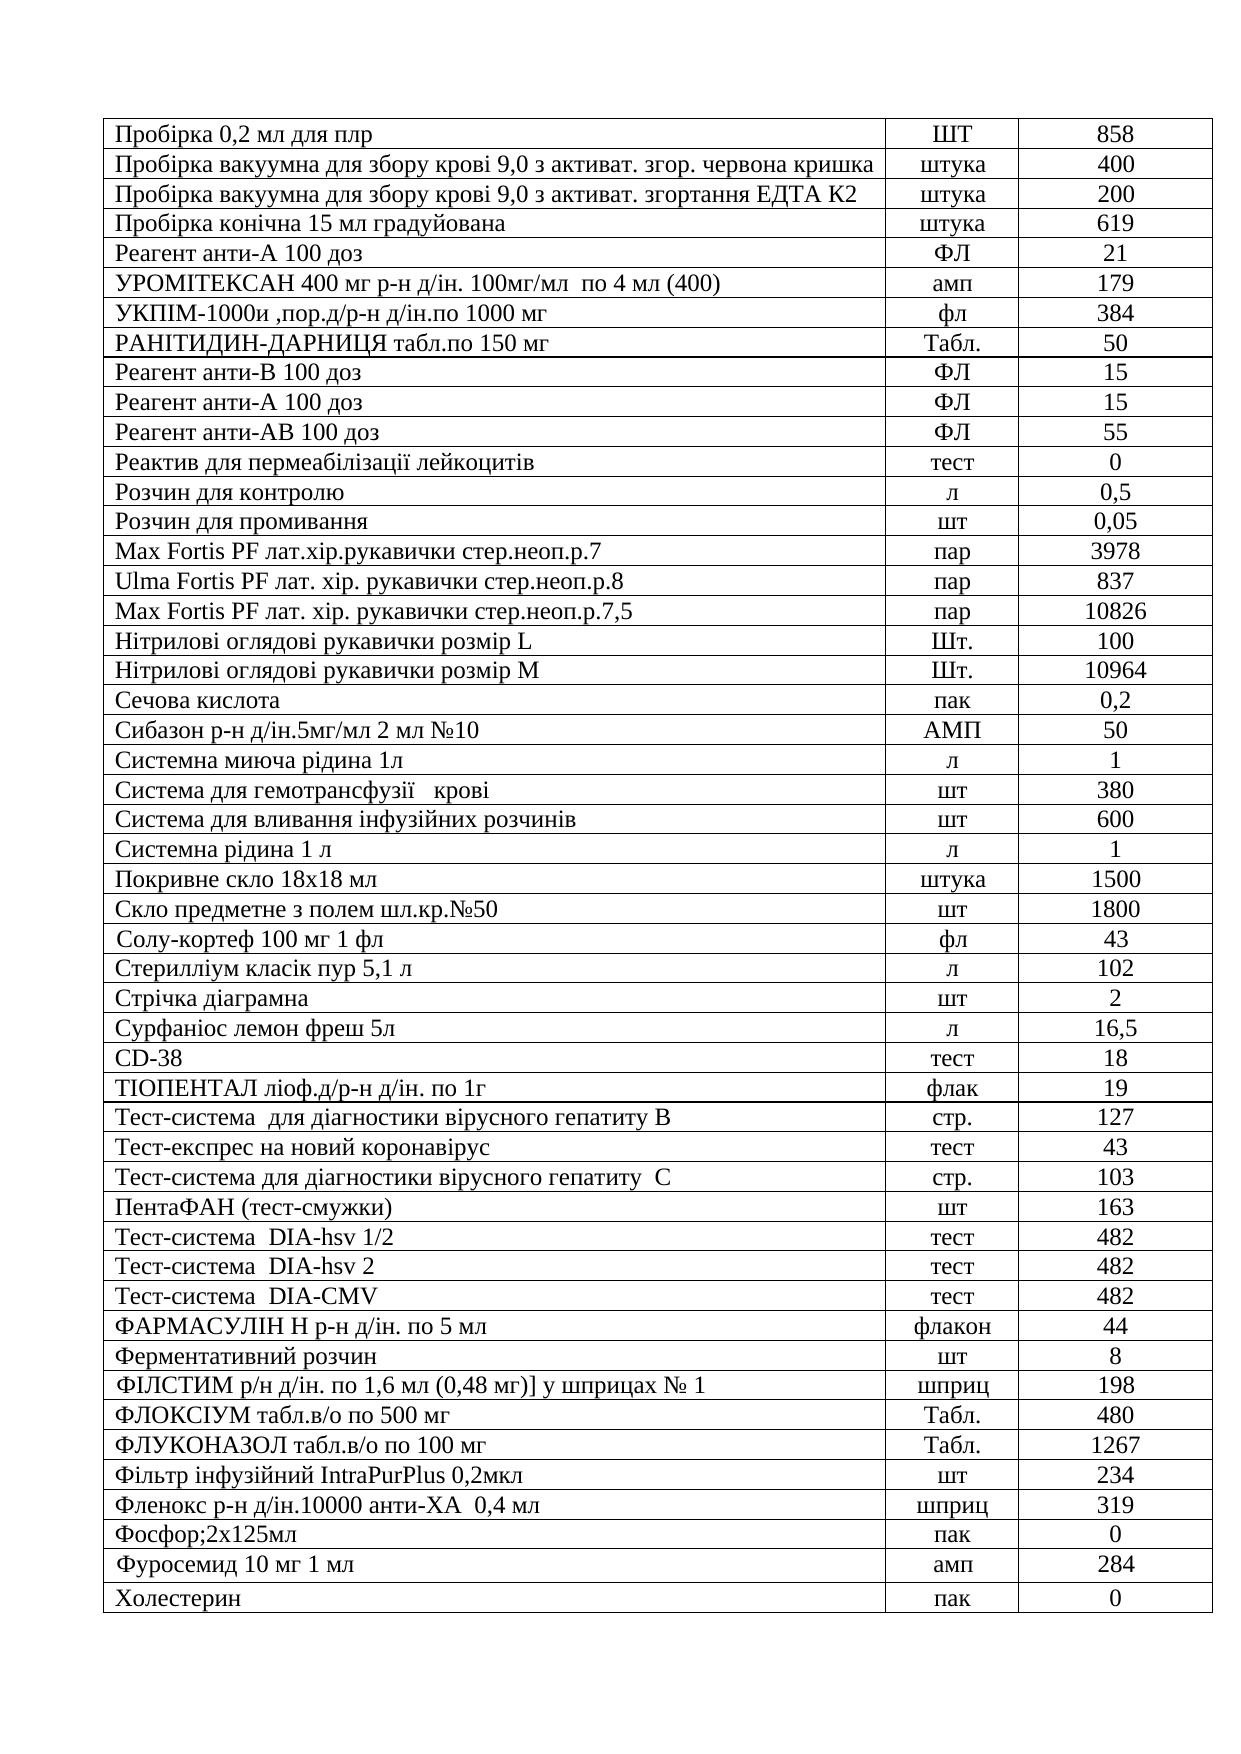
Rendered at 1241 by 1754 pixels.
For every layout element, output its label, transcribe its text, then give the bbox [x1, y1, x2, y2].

table_cell шт [886, 1460, 1018, 1489]
table_cell Реагент анти-А 100 доз [104, 238, 885, 267]
table_cell штука [886, 149, 1018, 178]
table_cell ФЛУКОНАЗОЛ табл.в/о по 100 мг [104, 1430, 885, 1459]
table_cell 400 [1019, 149, 1212, 178]
table_cell шт [886, 894, 1018, 923]
table_cell 600 [1019, 805, 1212, 833]
table_cell тест [886, 1132, 1018, 1161]
table_cell Нітрилові оглядові рукавички розмір М [104, 656, 885, 684]
table_cell ФІЛСТИМ р/н д/ін. по 1,6 мл (0,48 мг)] у шприцах № 1 [104, 1371, 885, 1399]
table_cell Реактив для пермеабілізації лейкоцитів [104, 447, 885, 476]
table_cell 100 [1019, 626, 1212, 654]
table_cell Стрічка діаграмна [104, 983, 885, 1012]
table_cell тест [886, 1251, 1018, 1280]
table_cell 0 [1019, 1583, 1212, 1612]
table_cell Система для гемотрансфузії крові [104, 775, 885, 803]
table_cell Пробірка 0,2 мл для плр [104, 119, 885, 148]
table_cell шт [886, 805, 1018, 833]
table_cell ФАРМАСУЛІН Н р-н д/ін. по 5 мл [104, 1311, 885, 1340]
table_cell 0,5 [1019, 477, 1212, 505]
table_cell 15 [1019, 358, 1212, 386]
table_cell фл [886, 924, 1018, 952]
table_cell Стерилліум класік пур 5,1 л [104, 954, 885, 982]
table_cell ФЛ [886, 358, 1018, 386]
table_cell Розчин для контролю [104, 477, 885, 505]
table_cell 55 [1019, 417, 1212, 446]
table_cell Солу-кортеф 100 мг 1 фл [104, 924, 885, 952]
table_cell ШТ [886, 119, 1018, 148]
table_cell л [886, 1013, 1018, 1042]
table_cell шт [886, 1192, 1018, 1221]
table_cell 200 [1019, 179, 1212, 207]
table_cell Ферментативний розчин [104, 1341, 885, 1369]
table_cell Сечова кислота [104, 685, 885, 714]
table_cell 163 [1019, 1192, 1212, 1221]
table_cell ФЛ [886, 417, 1018, 446]
table_cell 0,2 [1019, 685, 1212, 714]
table_cell пак [886, 685, 1018, 714]
table_cell Тест-система для діагностики вірусного гепатиту В [104, 1103, 885, 1131]
table_cell 384 [1019, 298, 1212, 327]
table_cell л [886, 745, 1018, 774]
table_cell штука [886, 179, 1018, 207]
table_cell 10964 [1019, 656, 1212, 684]
table_cell 21 [1019, 238, 1212, 267]
table_cell Шт. [886, 656, 1018, 684]
table_cell 858 [1019, 119, 1212, 148]
table_cell Фільтр інфузійний IntraPurPlus 0,2мкл [104, 1460, 885, 1489]
table_cell 15 [1019, 387, 1212, 416]
table_cell Пробірка вакуумна для збору крові 9,0 з активат. згор. червона кришка [104, 149, 885, 178]
table_cell шт [886, 775, 1018, 803]
table_cell 284 [1019, 1549, 1212, 1582]
table_cell пар [886, 596, 1018, 624]
table_cell Холестерин [104, 1583, 885, 1612]
table_cell 44 [1019, 1311, 1212, 1340]
table_cell ТІОПЕНТАЛ ліоф.д/р-н д/ін. по 1г [104, 1073, 885, 1101]
table_cell Покривне скло 18х18 мл [104, 864, 885, 893]
table_cell пак [886, 1583, 1018, 1612]
table_cell 1267 [1019, 1430, 1212, 1459]
table_cell тест [886, 447, 1018, 476]
table_cell Системна миюча рідина 1л [104, 745, 885, 774]
table_cell 43 [1019, 924, 1212, 952]
table_cell л [886, 477, 1018, 505]
table_cell 482 [1019, 1281, 1212, 1310]
table_cell Скло предметне з полем шл.кр.№50 [104, 894, 885, 923]
table_cell пак [886, 1520, 1018, 1548]
table_cell 102 [1019, 954, 1212, 982]
table_cell 19 [1019, 1073, 1212, 1101]
table_cell ФЛ [886, 238, 1018, 267]
table_cell 50 [1019, 715, 1212, 744]
table_cell 0,05 [1019, 506, 1212, 535]
table_cell Табл. [886, 1400, 1018, 1429]
table_cell Тест-система DIA-hsv 1/2 [104, 1222, 885, 1250]
table_cell 0 [1019, 447, 1212, 476]
table_cell 127 [1019, 1103, 1212, 1131]
table_cell 179 [1019, 268, 1212, 297]
table_cell Пробірка вакуумна для збору крові 9,0 з активат. згортання ЕДТА К2 [104, 179, 885, 207]
table_cell 3978 [1019, 536, 1212, 565]
table_cell Пробірка конічна 15 мл градуйована [104, 209, 885, 237]
table_cell амп [886, 268, 1018, 297]
table_cell УРОМІТЕКСАН 400 мг р-н д/ін. 100мг/мл по 4 мл (400) [104, 268, 885, 297]
table_cell АМП [886, 715, 1018, 744]
table_cell Реагент анти-АВ 100 доз [104, 417, 885, 446]
table_cell амп [886, 1549, 1018, 1582]
table_cell 16,5 [1019, 1013, 1212, 1042]
table_cell 480 [1019, 1400, 1212, 1429]
table_cell Тест-система DIA-CMV [104, 1281, 885, 1310]
table_cell Ulma Fortis PF лат. хір. рукавички стер.неоп.р.8 [104, 566, 885, 595]
table_cell 234 [1019, 1460, 1212, 1489]
table_cell шт [886, 506, 1018, 535]
table_cell ФЛ [886, 387, 1018, 416]
table_cell 837 [1019, 566, 1212, 595]
table_cell пар [886, 566, 1018, 595]
table_cell 43 [1019, 1132, 1212, 1161]
table_cell Тест-система DIA-hsv 2 [104, 1251, 885, 1280]
table_cell флак [886, 1073, 1018, 1101]
table_cell РАНІТИДИН-ДАРНИЦЯ табл.по 150 мг [104, 328, 885, 356]
table_cell 8 [1019, 1341, 1212, 1369]
table_cell Фленокс р-н д/ін.10000 анти-ХА 0,4 мл [104, 1490, 885, 1518]
table_cell CD-38 [104, 1043, 885, 1072]
table_cell 1 [1019, 745, 1212, 774]
table_cell 50 [1019, 328, 1212, 356]
table_cell 1800 [1019, 894, 1212, 923]
table_cell шприц [886, 1490, 1018, 1518]
table_cell фл [886, 298, 1018, 327]
table_cell л [886, 834, 1018, 863]
table_cell Фуросемид 10 мг 1 мл [104, 1549, 885, 1582]
table_cell Реагент анти-В 100 доз [104, 358, 885, 386]
table_cell 380 [1019, 775, 1212, 803]
table_cell Тест-експрес на новий коронавірус [104, 1132, 885, 1161]
table_cell штука [886, 209, 1018, 237]
table_cell штука [886, 864, 1018, 893]
table_cell Тест-система для діагностики вірусного гепатиту С [104, 1162, 885, 1191]
table_cell Фосфор;2х125мл [104, 1520, 885, 1548]
table_cell Розчин для промивання [104, 506, 885, 535]
table_cell 319 [1019, 1490, 1212, 1518]
table_cell Max Fortis PF лат.хір.рукавички стер.неоп.р.7 [104, 536, 885, 565]
table_cell тест [886, 1222, 1018, 1250]
table_cell Системна рідина 1 л [104, 834, 885, 863]
table_cell стр. [886, 1162, 1018, 1191]
table_cell 619 [1019, 209, 1212, 237]
table_cell флакон [886, 1311, 1018, 1340]
table_cell Сурфаніос лемон фреш 5л [104, 1013, 885, 1042]
table_cell 18 [1019, 1043, 1212, 1072]
table_cell 2 [1019, 983, 1212, 1012]
table_cell шприц [886, 1371, 1018, 1399]
table_cell Шт. [886, 626, 1018, 654]
table_cell тест [886, 1281, 1018, 1310]
table_cell л [886, 954, 1018, 982]
table_cell пар [886, 536, 1018, 565]
table_cell Нітрилові оглядові рукавички розмір L [104, 626, 885, 654]
table_cell ФЛОКСІУМ табл.в/о по 500 мг [104, 1400, 885, 1429]
table_cell 1500 [1019, 864, 1212, 893]
table_cell Max Fortis PF лат. хір. рукавички стер.неоп.р.7,5 [104, 596, 885, 624]
table_cell стр. [886, 1103, 1018, 1131]
table_cell 0 [1019, 1520, 1212, 1548]
table_cell 103 [1019, 1162, 1212, 1191]
table_cell шт [886, 983, 1018, 1012]
table_cell 482 [1019, 1222, 1212, 1250]
table_cell 10826 [1019, 596, 1212, 624]
table_cell 482 [1019, 1251, 1212, 1280]
table_cell УКПІМ-1000и ,пор.д/р-н д/ін.по 1000 мг [104, 298, 885, 327]
table_cell Реагент анти-А 100 доз [104, 387, 885, 416]
table_cell Сибазон р-н д/ін.5мг/мл 2 мл №10 [104, 715, 885, 744]
table_cell Система для вливання інфузійних розчинів [104, 805, 885, 833]
table_cell тест [886, 1043, 1018, 1072]
table_cell 198 [1019, 1371, 1212, 1399]
table_cell шт [886, 1341, 1018, 1369]
table_cell Табл. [886, 328, 1018, 356]
table_cell ПентаФАН (тест-смужки) [104, 1192, 885, 1221]
table_cell 1 [1019, 834, 1212, 863]
table_cell Табл. [886, 1430, 1018, 1459]
